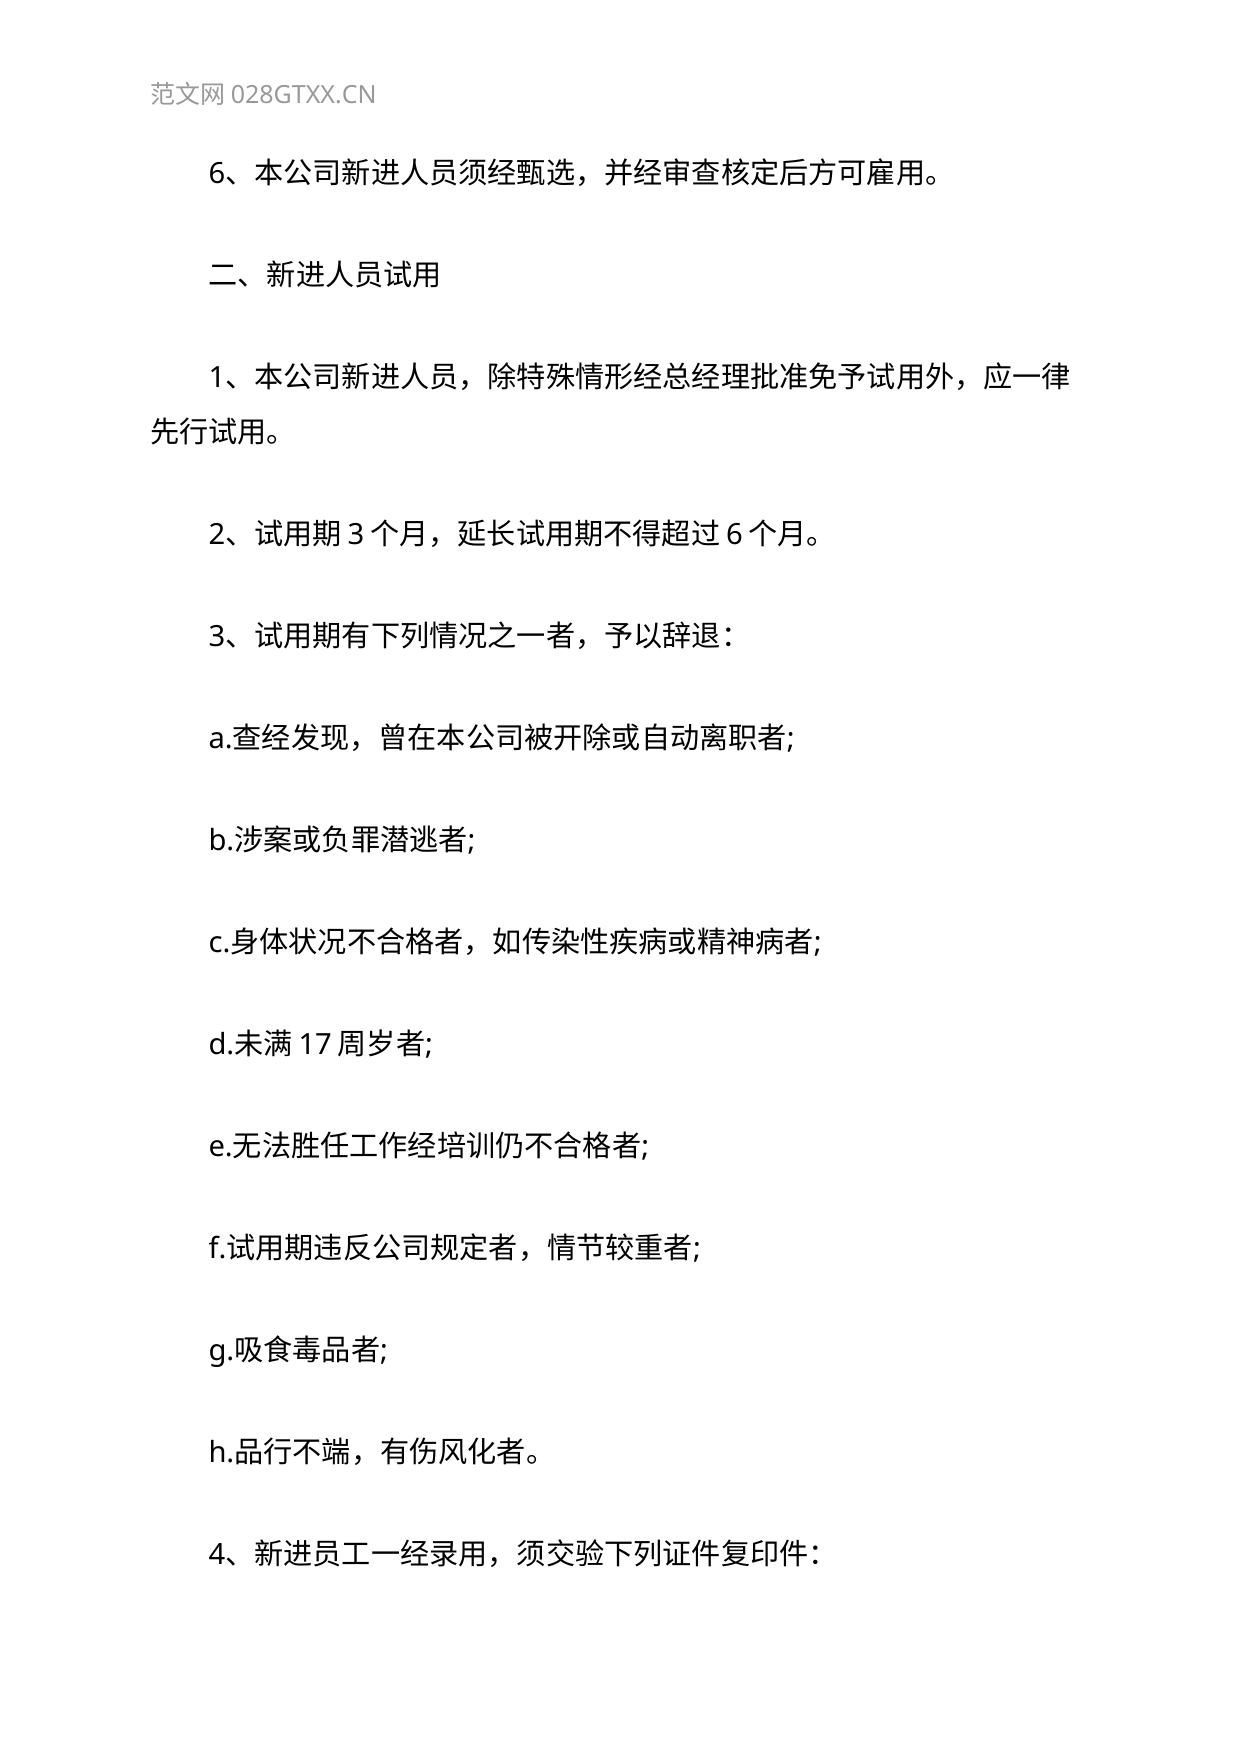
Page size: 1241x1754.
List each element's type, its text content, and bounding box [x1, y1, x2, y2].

text 4、新进员工一经录用，须交验下列证件复印件： [150, 1530, 1090, 1573]
text e.无法胜任工作经培训仍不合格者; [150, 1122, 1090, 1165]
text 2、试用期3个月，延长试用期不得超过6个月。 [150, 511, 1090, 553]
text g.吸食毒品者; [150, 1326, 1090, 1369]
text f.试用期违反公司规定者，情节较重者; [150, 1224, 1090, 1267]
text 1、本公司新进人员，除特殊情形经总经理批准免予试用外，应一律先行试用。 [150, 354, 1090, 451]
text d.未满17周岁者; [150, 1020, 1090, 1063]
text b.涉案或负罪潜逃者; [150, 816, 1090, 859]
text a.查经发现，曾在本公司被开除或自动离职者; [150, 714, 1090, 757]
text h.品行不端，有伤风化者。 [150, 1428, 1090, 1471]
text c.身体状况不合格者，如传染性疾病或精神病者; [150, 918, 1090, 961]
text 3、试用期有下列情况之一者，予以辞退： [150, 612, 1090, 655]
text 二、新进人员试用 [150, 252, 1090, 294]
text 6、本公司新进人员须经甄选，并经审查核定后方可雇用。 [150, 150, 1090, 192]
